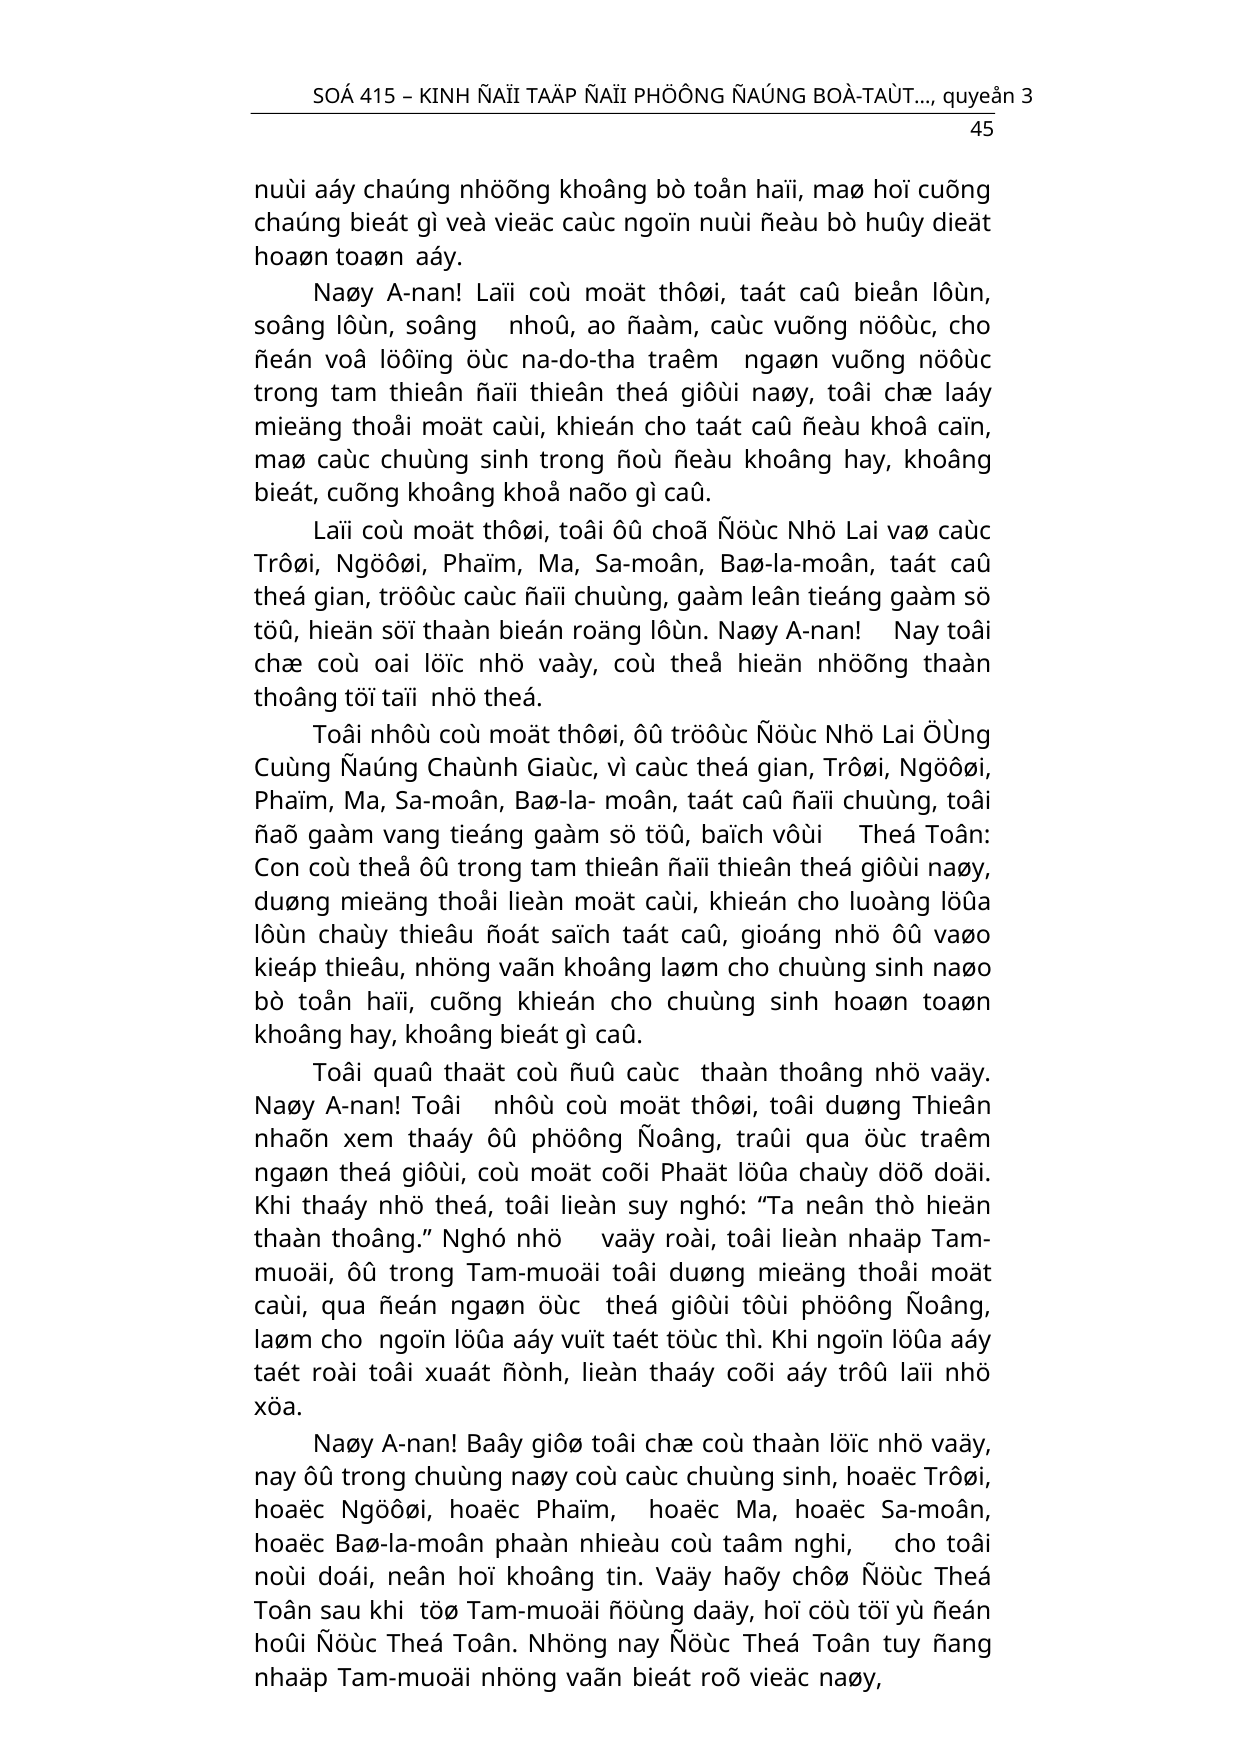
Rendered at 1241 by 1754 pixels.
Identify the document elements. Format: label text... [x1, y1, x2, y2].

text Laïi coù moät thôøi, toâi ôû choã Ñöùc Nhö Lai vaø caùc Trôøi, Ngöôøi, Phaïm, Ma, Sa-moân, Baø-la-moân, taát caû theá gian, tröôùc caùc ñaïi chuùng, gaàm leân tieáng gaàm sö töû, hieän söï thaàn bieán roäng lôùn. Naøy A-nan! Nay toâi chæ coù oai löïc nhö vaày, coù theå hieän nhöõng thaàn thoâng töï taïi nhö theá. [254, 513, 992, 713]
text nuùi aáy chaúng nhöõng khoâng bò toån haïi, maø hoï cuõng chaúng bieát gì veà vieäc caùc ngoïn nuùi ñeàu bò huûy dieät hoaøn toaøn aáy. [254, 172, 992, 272]
text Naøy A-nan! Baây giôø toâi chæ coù thaàn löïc nhö vaäy, nay ôû trong chuùng naøy coù caùc chuùng sinh, hoaëc Trôøi, hoaëc Ngöôøi, hoaëc Phaïm, hoaëc Ma, hoaëc Sa-moân, hoaëc Baø-la-moân phaàn nhieàu coù taâm nghi, cho toâi noùi doái, neân hoï khoâng tin. Vaäy haõy chôø Ñöùc Theá Toân sau khi töø Tam-muoäi ñöùng daäy, hoï cöù töï yù ñeán hoûi Ñöùc Theá Toân. Nhöng nay Ñöùc Theá Toân tuy ñang nhaäp Tam-muoäi nhöng vaãn bieát roõ vieäc naøy, [254, 1426, 992, 1693]
text Toâi quaû thaät coù ñuû caùc thaàn thoâng nhö vaäy. Naøy A-nan! Toâi nhôù coù moät thôøi, toâi duøng Thieân nhaõn xem thaáy ôû phöông Ñoâng, traûi qua öùc traêm ngaøn theá giôùi, coù moät coõi Phaät löûa chaùy döõ doäi. Khi thaáy nhö theá, toâi lieàn suy nghó: “Ta neân thò hieän thaàn thoâng.” Nghó nhö vaäy roài, toâi lieàn nhaäp Tam-muoäi, ôû trong Tam-muoäi toâi duøng mieäng thoåi moät caùi, qua ñeán ngaøn öùc theá giôùi tôùi phöông Ñoâng, laøm cho ngoïn löûa aáy vuït taét töùc thì. Khi ngoïn löûa aáy taét roài toâi xuaát ñònh, lieàn thaáy coõi aáy trôû laïi nhö xöa. [254, 1054, 992, 1422]
text Toâi nhôù coù moät thôøi, ôû tröôùc Ñöùc Nhö Lai ÖÙng Cuùng Ñaúng Chaùnh Giaùc, vì caùc theá gian, Trôøi, Ngöôøi, Phaïm, Ma, Sa-moân, Baø-la- moân, taát caû ñaïi chuùng, toâi ñaõ gaàm vang tieáng gaàm sö töû, baïch vôùi Theá Toân: Con coù theå ôû trong tam thieân ñaïi thieân theá giôùi naøy, duøng mieäng thoåi lieàn moät caùi, khieán cho luoàng löûa lôùn chaùy thieâu ñoát saïch taát caû, gioáng nhö ôû vaøo kieáp thieâu, nhöng vaãn khoâng laøm cho chuùng sinh naøo bò toån haïi, cuõng khieán cho chuùng sinh hoaøn toaøn khoâng hay, khoâng bieát gì caû. [254, 717, 992, 1051]
text Naøy A-nan! Laïi coù moät thôøi, taát caû bieån lôùn, soâng lôùn, soâng nhoû, ao ñaàm, caùc vuõng nöôùc, cho ñeán voâ löôïng öùc na-do-tha traêm ngaøn vuõng nöôùc trong tam thieân ñaïi thieân theá giôùi naøy, toâi chæ laáy mieäng thoåi moät caùi, khieán cho taát caû ñeàu khoâ caïn, maø caùc chuùng sinh trong ñoù ñeàu khoâng hay, khoâng bieát, cuõng khoâng khoå naõo gì caû. [254, 275, 992, 509]
text SOÁ 415 – KINH ÑAÏI TAÄP ÑAÏI PHÖÔNG ÑAÚNG BOÀ-TAÙT…, quyeån 3 45 [313, 81, 1065, 142]
